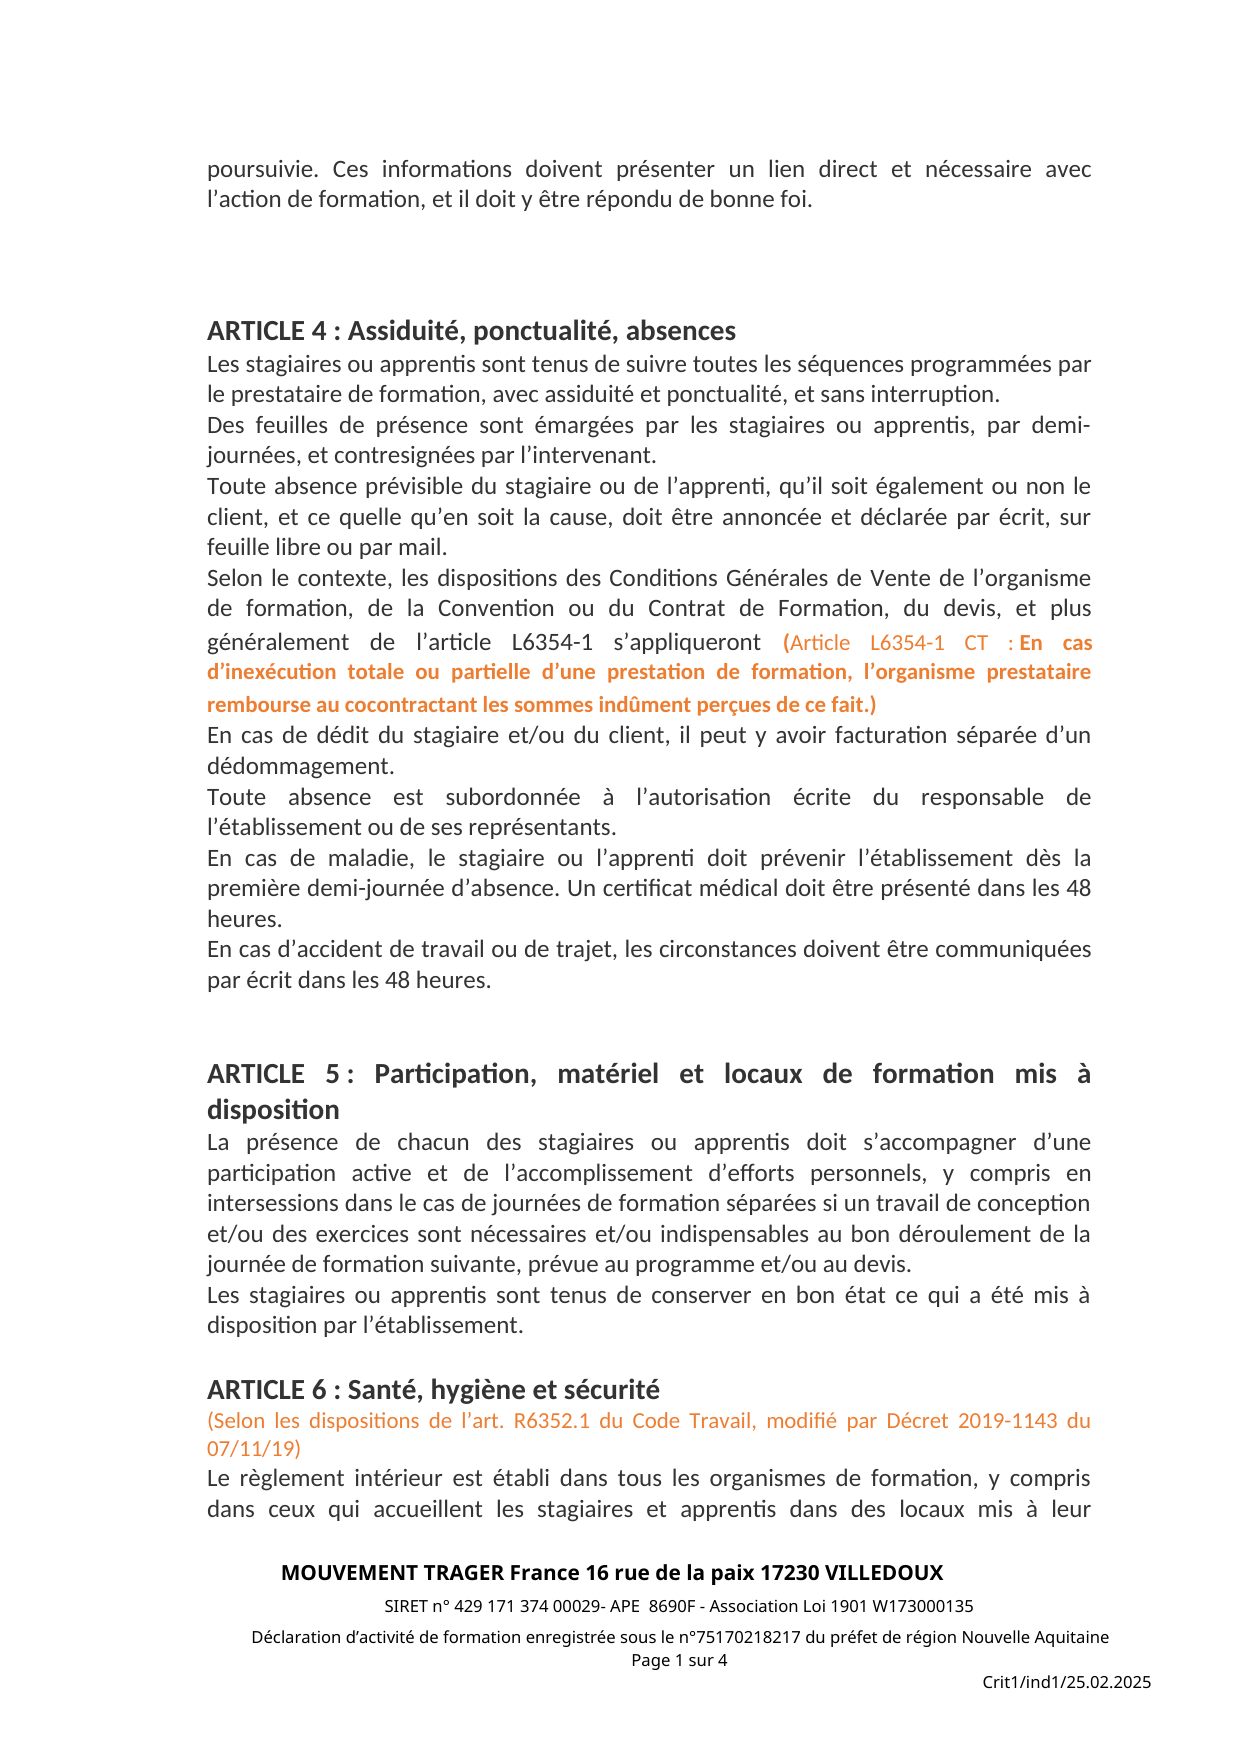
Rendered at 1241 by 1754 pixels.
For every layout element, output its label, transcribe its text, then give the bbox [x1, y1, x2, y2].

text Les stagiaires ou apprentis sont tenus de conserver en bon état ce qui a été mis à disposition par l’établissement. [207, 1279, 1093, 1340]
text La présence de chacun des stagiaires ou apprentis doit s’accompagner d’une participation active et de l’accomplissement d’efforts personnels, y compris en intersessions dans le cas de journées de formation séparées si un travail de conception et/ou des exercices sont nécessaires et/ou indispensables au bon déroulement de la journée de formation suivante, prévue au programme et/ou au devis. [207, 1127, 1093, 1279]
text (Selon les dispositions de l’art. R6352.1 du Code Travail, modifié par Décret 2019-1143 du 07/11/19) [207, 1406, 1093, 1462]
text Des feuilles de présence sont émargées par les stagiaires ou apprentis, par demi-journées, et contresignées par l’intervenant. [207, 409, 1093, 470]
text Les stagiaires ou apprentis sont tenus de suivre toutes les séquences programmées par le prestataire de formation, avec assiduité et ponctualité, et sans interruption. [207, 348, 1093, 409]
text Toute absence est subordonnée à l’autorisation écrite du responsable de l’établissement ou de ses représentants. [207, 781, 1093, 842]
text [207, 153, 1093, 214]
text En cas de dédit du stagiaire et/ou du client, il peut y avoir facturation séparée d’un dédommagement. [207, 719, 1093, 781]
text ARTICLE 4 : Assiduité, ponctualité, absences [207, 312, 1093, 348]
text En cas d’accident de travail ou de trajet, les circonstances doivent être communiquées par écrit dans les 48 heures. [207, 933, 1093, 994]
text Toute absence prévisible du stagiaire ou de l’apprenti, qu’il soit également ou non le client, et ce quelle qu’en soit la cause, doit être annoncée et déclarée par écrit, sur feuille libre ou par mail. [207, 470, 1093, 562]
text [207, 1462, 1093, 1523]
text En cas de maladie, le stagiaire ou l’apprenti doit prévenir l’établissement dès la première demi-journée d’absence. Un certificat médical doit être présenté dans les 48 heures. [207, 842, 1093, 933]
text ARTICLE 6 : Santé, hygiène et sécurité [207, 1371, 1093, 1406]
text ARTICLE 5 : Participation, matériel et locaux de formation mis à disposition [207, 1055, 1093, 1127]
text Selon le contexte, les dispositions des Conditions Générales de Vente de l’organisme de formation, de la Convention ou du Contrat de Formation, du devis, et plus généralement de l’article L6354-1 s’appliqueront (Article L6354-1 CT : En cas d’inexécution totale ou partielle d’une prestation de formation, l’organisme prestataire rembourse au cocontractant les sommes indûment perçues de ce fait.) [207, 562, 1093, 719]
